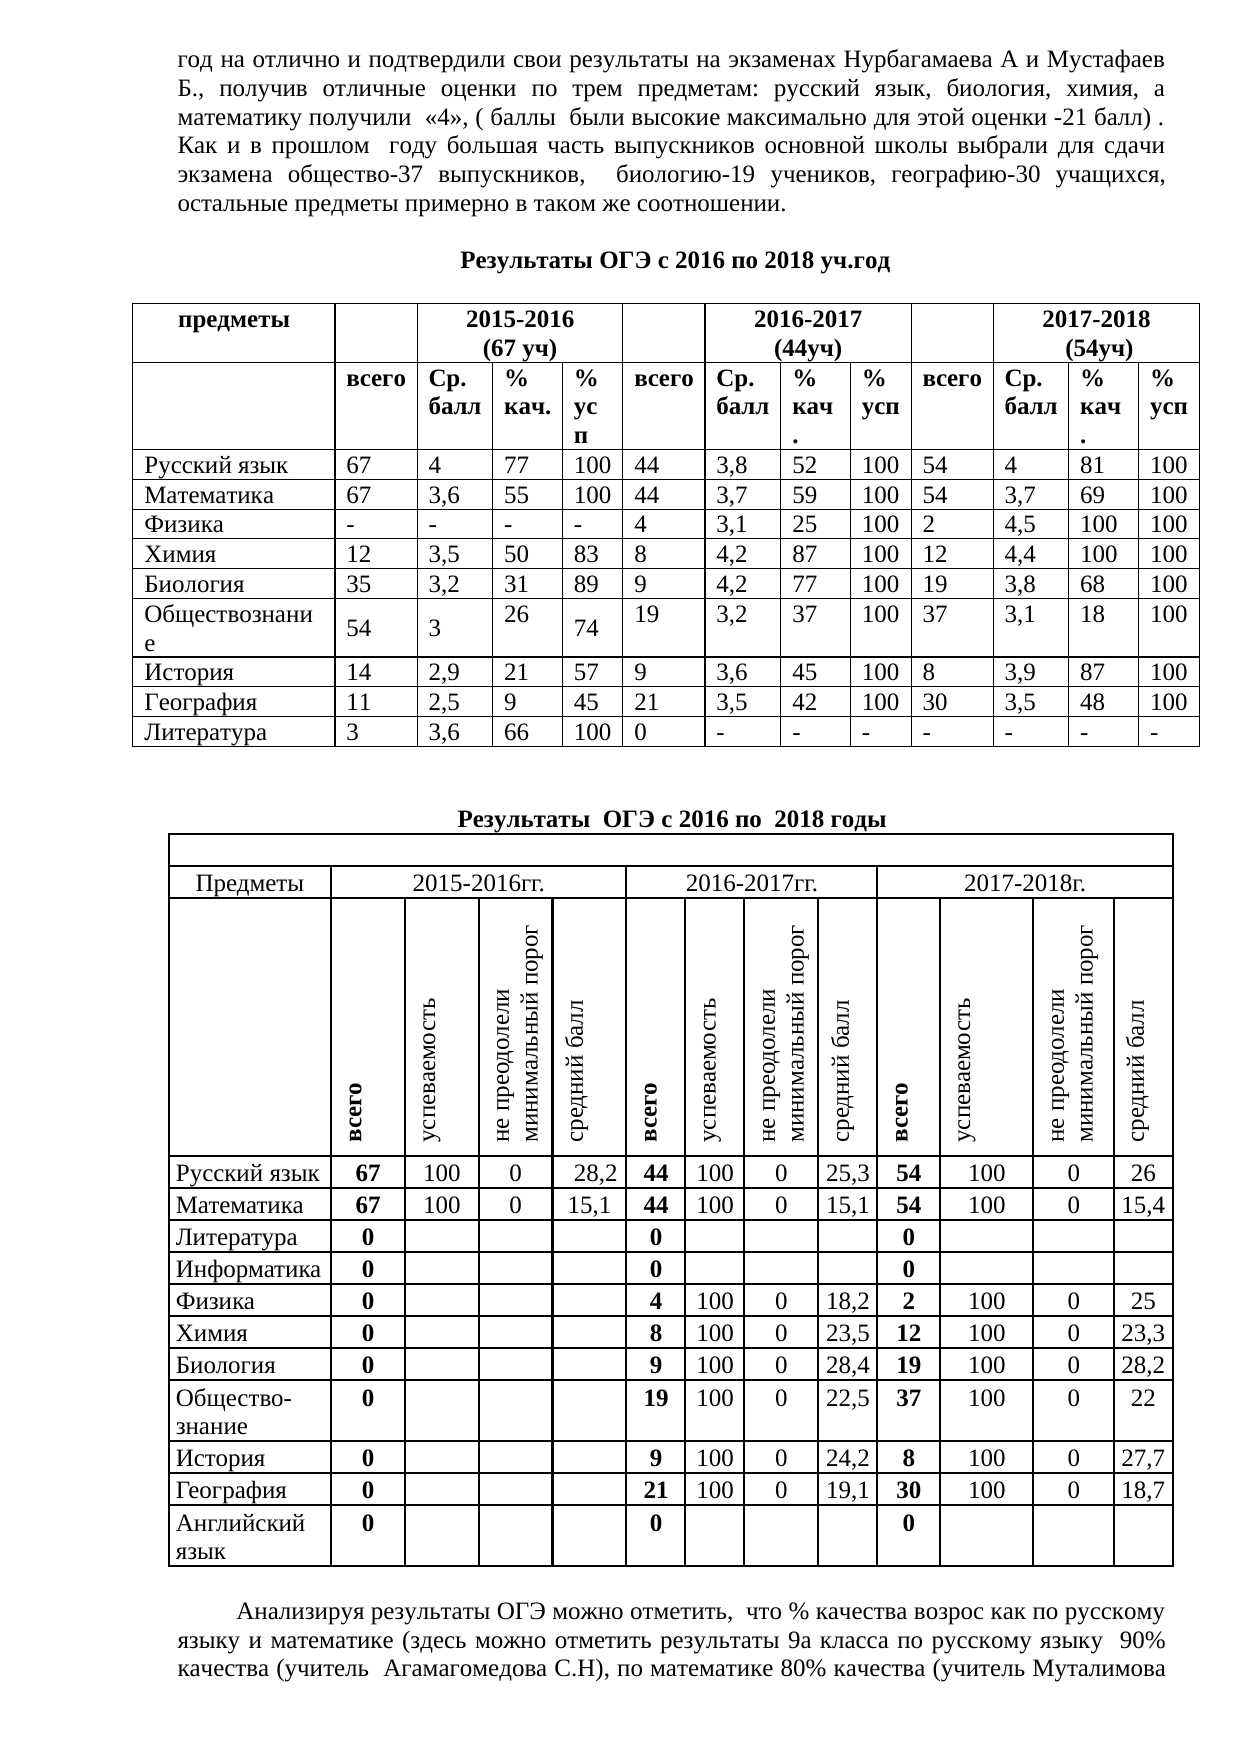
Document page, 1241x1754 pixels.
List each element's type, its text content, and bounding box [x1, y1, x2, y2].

table_cell 9 [627, 1349, 684, 1379]
table_cell 0 [1034, 1157, 1113, 1187]
table_cell [406, 1253, 478, 1283]
table_cell [406, 1285, 478, 1315]
table_cell [480, 1442, 551, 1472]
table_cell Английский язык [170, 1506, 330, 1565]
table_cell [1034, 1253, 1113, 1283]
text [177, 1596, 1167, 1682]
table_cell 100 [851, 450, 911, 479]
table_cell 67 [332, 1189, 404, 1219]
table_cell [941, 1221, 1032, 1251]
table_cell [941, 1506, 1032, 1565]
table_cell [480, 1381, 551, 1440]
table_cell 100 [851, 480, 911, 508]
table_cell - [1139, 717, 1199, 746]
table_cell 0 [1034, 1349, 1113, 1379]
table_cell [745, 1506, 817, 1565]
table_cell - [1069, 717, 1138, 746]
table_cell [170, 899, 330, 1155]
table_cell 2015-2016гг. [332, 867, 625, 897]
table_cell 0 [878, 1506, 939, 1565]
table_cell 100 [941, 1285, 1032, 1315]
table_cell 100 [686, 1317, 743, 1347]
table_cell 8 [623, 539, 704, 568]
table_cell не преодолели минимальный порог [480, 899, 551, 1155]
table_cell 0 [745, 1317, 817, 1347]
table_cell История [133, 658, 334, 686]
table_cell 67 [336, 480, 417, 508]
table_cell 0 [332, 1474, 404, 1504]
table_cell 0 [1034, 1317, 1113, 1347]
table_cell 87 [781, 539, 850, 568]
table_cell 100 [1139, 510, 1199, 538]
table_cell 100 [1139, 569, 1199, 598]
table_cell 54 [878, 1157, 939, 1187]
table_cell 4 [418, 450, 492, 479]
table_cell 9 [623, 658, 704, 686]
table_cell 30 [878, 1474, 939, 1504]
table_cell 19 [878, 1349, 939, 1379]
table_cell 77 [493, 450, 562, 479]
table_cell 59 [781, 480, 850, 508]
table_cell [480, 1349, 551, 1379]
table_cell 4 [994, 450, 1068, 479]
table_cell средний балл [1115, 899, 1172, 1155]
table_cell 0 [332, 1317, 404, 1347]
table_cell [406, 1474, 478, 1504]
table_cell 37 [912, 599, 993, 656]
table_cell 87 [1069, 658, 1138, 686]
table_cell 100 [941, 1474, 1032, 1504]
table_header [336, 304, 417, 362]
table_cell 44 [627, 1189, 684, 1219]
table_header [912, 304, 993, 362]
table_cell 0 [745, 1442, 817, 1472]
table_cell 26 [1115, 1157, 1172, 1187]
table_cell 0 [745, 1157, 817, 1187]
table_cell Ср. балл [994, 363, 1068, 449]
table_cell 2016-2017гг. [627, 867, 876, 897]
table_cell Химия [170, 1317, 330, 1347]
table_header 2015-2016 (67 уч) [418, 304, 622, 362]
table_cell Математика [133, 480, 334, 508]
table_cell 0 [1034, 1189, 1113, 1219]
table_cell 100 [851, 569, 911, 598]
table_cell География [170, 1474, 330, 1504]
table_cell 19,1 [819, 1474, 876, 1504]
table_cell [941, 1253, 1032, 1283]
table_cell 9 [493, 687, 562, 716]
table_cell 67 [336, 450, 417, 479]
table_cell 0 [623, 717, 704, 746]
table_cell [406, 1381, 478, 1440]
table_cell История [170, 1442, 330, 1472]
table_cell 15,4 [1115, 1189, 1172, 1219]
table_cell Биология [133, 569, 334, 598]
table_cell 50 [493, 539, 562, 568]
table_cell 0 [480, 1189, 551, 1219]
table_cell 3,9 [994, 658, 1068, 686]
table_cell [406, 1349, 478, 1379]
table_cell % усп [563, 363, 622, 449]
table_cell Литература [133, 717, 334, 746]
table_cell [554, 1474, 625, 1504]
table_cell всего [912, 363, 993, 449]
table_cell [480, 1317, 551, 1347]
table_cell 0 [878, 1253, 939, 1283]
table_cell 100 [851, 658, 911, 686]
table_cell - [563, 510, 622, 538]
table_cell Ср. балл [706, 363, 780, 449]
table_cell [480, 1506, 551, 1565]
table_cell 57 [563, 658, 622, 686]
table_cell [133, 363, 334, 449]
table_cell 100 [1069, 539, 1138, 568]
table_cell [1115, 1253, 1172, 1283]
table_cell % кач. [1069, 363, 1138, 449]
table_cell [554, 1381, 625, 1440]
table_cell 89 [563, 569, 622, 598]
text Результаты ОГЭ c 2016 по 2018 годы [177, 804, 1167, 833]
table_cell 12 [336, 539, 417, 568]
table_cell - [493, 510, 562, 538]
table_cell 100 [1139, 658, 1199, 686]
table_cell [406, 1317, 478, 1347]
table_cell 0 [878, 1221, 939, 1251]
table_cell 4,2 [706, 569, 780, 598]
table_cell средний балл [554, 899, 625, 1155]
table_cell 2,5 [418, 687, 492, 716]
table_cell - [851, 717, 911, 746]
table_cell - [418, 510, 492, 538]
table_cell 0 [332, 1442, 404, 1472]
table_cell 22 [1115, 1381, 1172, 1440]
table_cell % усп [851, 363, 911, 449]
table_cell 37 [878, 1381, 939, 1440]
table_cell 0 [627, 1221, 684, 1251]
table_cell Биология [170, 1349, 330, 1379]
table_cell 28,2 [1115, 1349, 1172, 1379]
table_cell 26 [493, 599, 562, 656]
table_cell Ср. балл [418, 363, 492, 449]
table_cell 100 [686, 1157, 743, 1187]
table_cell 0 [1034, 1381, 1113, 1440]
table_cell 24,2 [819, 1442, 876, 1472]
table_cell 0 [332, 1253, 404, 1283]
table_cell 3,5 [706, 687, 780, 716]
table_cell [686, 1221, 743, 1251]
table_cell 21 [493, 658, 562, 686]
table_cell 77 [781, 569, 850, 598]
table_cell успеваемость [406, 899, 478, 1155]
table_cell успеваемость [941, 899, 1032, 1155]
table_cell 44 [623, 480, 704, 508]
table_cell 3,2 [418, 569, 492, 598]
table_cell 21 [623, 687, 704, 716]
table_cell Литература [170, 1221, 330, 1251]
table_cell 67 [332, 1157, 404, 1187]
table_cell 100 [686, 1349, 743, 1379]
table_cell [686, 1506, 743, 1565]
table_cell 4,4 [994, 539, 1068, 568]
table_cell [554, 1349, 625, 1379]
table_header [623, 304, 704, 362]
table_cell 8 [912, 658, 993, 686]
table_cell 100 [686, 1189, 743, 1219]
table_cell 19 [627, 1381, 684, 1440]
table_cell Физика [170, 1285, 330, 1315]
table_cell 66 [493, 717, 562, 746]
table_cell 0 [332, 1506, 404, 1565]
table_cell 4 [627, 1285, 684, 1315]
table_cell 100 [941, 1189, 1032, 1219]
table_cell [554, 1285, 625, 1315]
table_cell [554, 1253, 625, 1283]
table_cell 74 [563, 599, 622, 656]
table_cell [745, 1221, 817, 1251]
table_cell 100 [1139, 450, 1199, 479]
table_cell 35 [336, 569, 417, 598]
table_cell всего [623, 363, 704, 449]
table_cell 100 [1139, 480, 1199, 508]
table_cell 3,1 [706, 510, 780, 538]
table_cell Физика [133, 510, 334, 538]
table_cell География [133, 687, 334, 716]
table_cell 54 [912, 450, 993, 479]
table_cell 4,2 [706, 539, 780, 568]
table_cell 100 [686, 1285, 743, 1315]
table_cell 3,7 [706, 480, 780, 508]
table_cell 0 [1034, 1474, 1113, 1504]
table_cell всего [627, 899, 684, 1155]
table_cell 3,6 [706, 658, 780, 686]
table_cell 3,7 [994, 480, 1068, 508]
table_cell 100 [406, 1189, 478, 1219]
table_cell 2,9 [418, 658, 492, 686]
table_cell [554, 1221, 625, 1251]
table_cell [745, 1253, 817, 1283]
table_cell [1115, 1506, 1172, 1565]
table_cell 44 [623, 450, 704, 479]
table_cell 55 [493, 480, 562, 508]
table_cell 0 [745, 1189, 817, 1219]
table_cell 52 [781, 450, 850, 479]
table_cell 100 [1139, 599, 1199, 656]
table_cell 14 [336, 658, 417, 686]
table_cell Обществознание [133, 599, 334, 656]
table_cell 28,2 [554, 1157, 625, 1187]
table_cell 0 [332, 1285, 404, 1315]
table_cell [554, 1442, 625, 1472]
table_cell - [994, 717, 1068, 746]
table_cell 0 [332, 1349, 404, 1379]
table_cell 37 [781, 599, 850, 656]
table_cell [406, 1506, 478, 1565]
table_cell всего [332, 899, 404, 1155]
table_cell 2 [878, 1285, 939, 1315]
table_cell 8 [627, 1317, 684, 1347]
table_cell [819, 1221, 876, 1251]
table_cell 3,6 [418, 717, 492, 746]
table_cell Русский язык [170, 1157, 330, 1187]
table_cell % усп [1139, 363, 1199, 449]
table_cell 83 [563, 539, 622, 568]
table_cell 0 [745, 1474, 817, 1504]
table_cell 100 [941, 1157, 1032, 1187]
table_cell 100 [851, 510, 911, 538]
table_cell 0 [332, 1381, 404, 1440]
table_cell 3,5 [994, 687, 1068, 716]
table_cell [554, 1506, 625, 1565]
table_cell 19 [623, 599, 704, 656]
table_cell 100 [851, 539, 911, 568]
table_cell [1034, 1221, 1113, 1251]
table_cell 3 [418, 599, 492, 656]
table_cell 100 [1139, 687, 1199, 716]
table_cell [480, 1221, 551, 1251]
table_header 2016-2017 (44уч) [706, 304, 911, 362]
table_cell 3 [336, 717, 417, 746]
table_cell 25,3 [819, 1157, 876, 1187]
table_cell [406, 1442, 478, 1472]
table_cell 69 [1069, 480, 1138, 508]
table_cell 0 [1034, 1285, 1113, 1315]
table_header предметы [133, 304, 334, 362]
table_cell % кач. [781, 363, 850, 449]
table_cell [554, 1317, 625, 1347]
table_cell 100 [941, 1349, 1032, 1379]
table_cell Предметы [170, 867, 330, 897]
table_cell 9 [627, 1442, 684, 1472]
table_cell 100 [941, 1381, 1032, 1440]
table_cell 54 [878, 1189, 939, 1219]
table_cell 100 [851, 599, 911, 656]
table_cell [1034, 1506, 1113, 1565]
table_cell 100 [686, 1442, 743, 1472]
table_cell 15,1 [554, 1189, 625, 1219]
table_cell 18 [1069, 599, 1138, 656]
table_cell 100 [941, 1317, 1032, 1347]
table_cell 81 [1069, 450, 1138, 479]
table_cell 100 [686, 1381, 743, 1440]
table_cell 0 [1034, 1442, 1113, 1472]
table_cell [480, 1285, 551, 1315]
table_cell 22,5 [819, 1381, 876, 1440]
table_cell 48 [1069, 687, 1138, 716]
table_cell Общество-знание [170, 1381, 330, 1440]
table_cell [480, 1253, 551, 1283]
table_cell 42 [781, 687, 850, 716]
table_cell 4,5 [994, 510, 1068, 538]
table_cell успеваемость [686, 899, 743, 1155]
table_cell 31 [493, 569, 562, 598]
table_cell 100 [851, 687, 911, 716]
table_cell 0 [745, 1349, 817, 1379]
table_cell 0 [745, 1285, 817, 1315]
table_cell 11 [336, 687, 417, 716]
table_cell 28,4 [819, 1349, 876, 1379]
table_cell 2 [912, 510, 993, 538]
table_cell 9 [623, 569, 704, 598]
table_cell [406, 1221, 478, 1251]
table_cell [480, 1474, 551, 1504]
table_cell 100 [406, 1157, 478, 1187]
table_cell 54 [336, 599, 417, 656]
table_cell - [706, 717, 780, 746]
table_cell Русский язык [133, 450, 334, 479]
table_cell 25 [1115, 1285, 1172, 1315]
table_cell всего [878, 899, 939, 1155]
table_cell 0 [627, 1506, 684, 1565]
table_cell 100 [686, 1474, 743, 1504]
table_cell [1115, 1221, 1172, 1251]
table_cell средний балл [819, 899, 876, 1155]
table_cell [686, 1253, 743, 1283]
table_cell [819, 1253, 876, 1283]
text Результаты ОГЭ с 2016 по 2018 уч.год [177, 246, 1167, 274]
table_cell 8 [878, 1442, 939, 1472]
table_cell 44 [627, 1157, 684, 1187]
table_cell 30 [912, 687, 993, 716]
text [177, 44, 1167, 217]
table_cell 0 [627, 1253, 684, 1283]
table_header 2017-2018 (54уч) [994, 304, 1199, 362]
table_cell 12 [878, 1317, 939, 1347]
table_cell 4 [623, 510, 704, 538]
table_cell [819, 1506, 876, 1565]
table_cell 100 [563, 450, 622, 479]
table_cell 3,8 [994, 569, 1068, 598]
table_cell 21 [627, 1474, 684, 1504]
table_cell 100 [563, 717, 622, 746]
table_cell 12 [912, 539, 993, 568]
table_cell 100 [1139, 539, 1199, 568]
table_cell - [336, 510, 417, 538]
table_cell 3,1 [994, 599, 1068, 656]
table_cell 18,7 [1115, 1474, 1172, 1504]
table_cell 3,5 [418, 539, 492, 568]
table_cell всего [336, 363, 417, 449]
table_cell 18,2 [819, 1285, 876, 1315]
table_cell не преодолели минимальный порог [745, 899, 817, 1155]
table_cell 25 [781, 510, 850, 538]
table_cell 100 [1069, 510, 1138, 538]
table_cell % кач. [493, 363, 562, 449]
table_header [170, 835, 1172, 865]
table_cell не преодолели минимальный порог [1034, 899, 1113, 1155]
table_cell 45 [781, 658, 850, 686]
table_cell 23,3 [1115, 1317, 1172, 1347]
table_cell - [912, 717, 993, 746]
table_cell 27,7 [1115, 1442, 1172, 1472]
table_cell 3,8 [706, 450, 780, 479]
table_cell 2017-2018г. [878, 867, 1172, 897]
table_cell Информатика [170, 1253, 330, 1283]
table_cell 54 [912, 480, 993, 508]
table_cell 23,5 [819, 1317, 876, 1347]
table_cell 100 [941, 1442, 1032, 1472]
table_cell Математика [170, 1189, 330, 1219]
table_cell Химия [133, 539, 334, 568]
table_cell - [781, 717, 850, 746]
table_cell 19 [912, 569, 993, 598]
table_cell 0 [480, 1157, 551, 1187]
table_cell 45 [563, 687, 622, 716]
table_cell 3,6 [418, 480, 492, 508]
table_cell 3,2 [706, 599, 780, 656]
table_cell 0 [332, 1221, 404, 1251]
table_cell 100 [563, 480, 622, 508]
table_cell 0 [745, 1381, 817, 1440]
table_cell 68 [1069, 569, 1138, 598]
table_cell 15,1 [819, 1189, 876, 1219]
